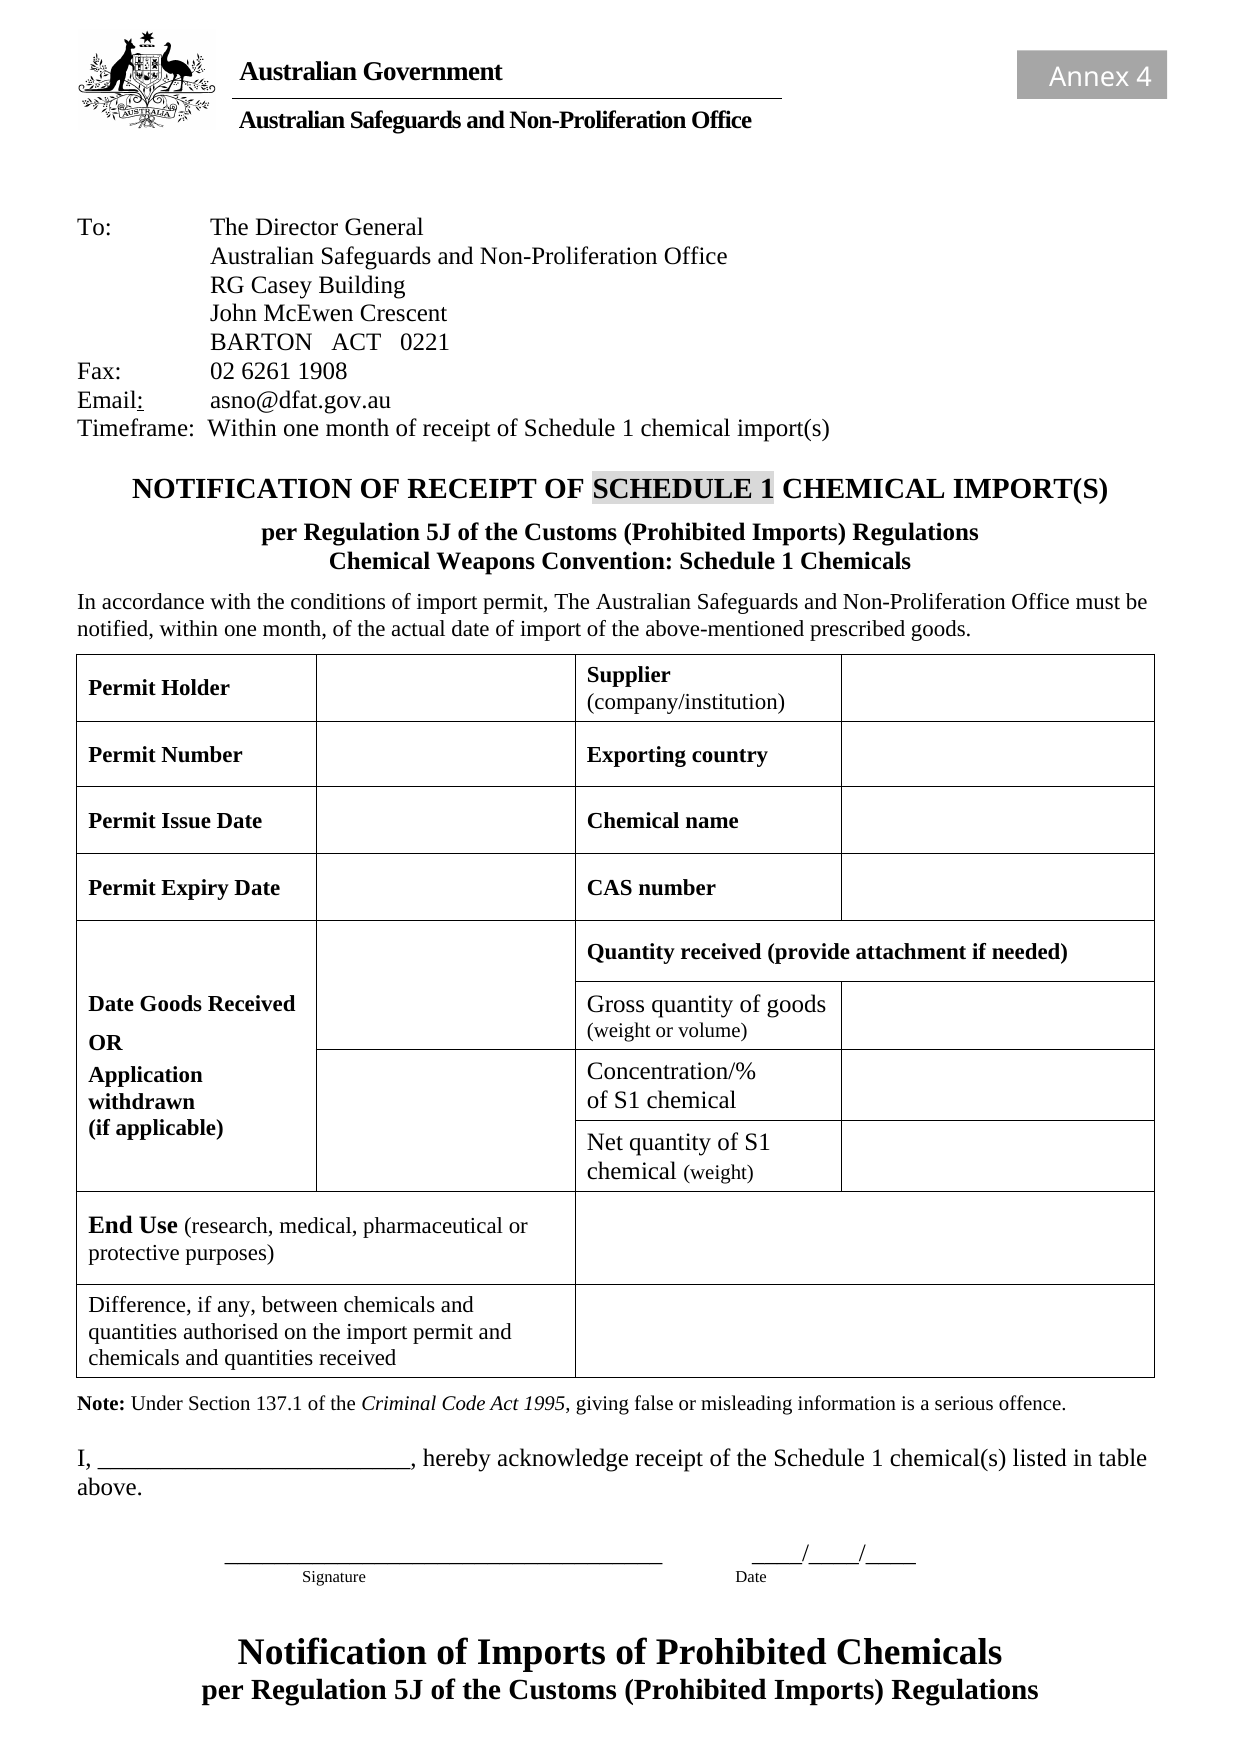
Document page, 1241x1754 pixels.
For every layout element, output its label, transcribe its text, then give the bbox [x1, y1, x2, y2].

text I, _________________________, hereby acknowledge receipt of the Schedule 1 chemical(s) listed in table above. [77, 1443, 1163, 1501]
table_cell [842, 982, 1154, 1049]
table_cell Permit Expiry Date [77, 854, 316, 920]
table_cell [842, 787, 1154, 853]
table_cell [842, 1121, 1154, 1191]
table_cell Gross quantity of goods (weight or volume) [576, 982, 841, 1049]
table_cell Net quantity of S1 chemical (weight) [576, 1121, 841, 1191]
text Fax: 02 6261 1908 [77, 356, 1163, 385]
table_cell [842, 854, 1154, 920]
text ___________________________________ ____/____/____ Signature Date [195, 1538, 1060, 1586]
table_cell CAS number [576, 854, 841, 920]
table_cell Quantity received (provide attachment if needed) [576, 921, 1154, 981]
table_cell [842, 1050, 1154, 1120]
table_cell [317, 1050, 575, 1191]
table_header [317, 655, 575, 721]
table_cell Permit Number [77, 722, 316, 786]
text To: The Director General [77, 212, 1163, 241]
text Email: asno@dfat.gov.au [77, 385, 1163, 413]
text per Regulation 5J of the Customs (Prohibited Imports) Regulations [77, 517, 1163, 546]
table_cell [317, 722, 575, 786]
picture [77, 29, 217, 130]
table_cell [576, 1192, 1154, 1284]
table_header [842, 655, 1154, 721]
text RG Casey Building [77, 270, 1163, 298]
table_cell [317, 921, 575, 1049]
text Note: Under Section 137.1 of the Criminal Code Act 1995, giving false or misleading information is a serious offence. [77, 1390, 1163, 1414]
text Timeframe: Within one month of receipt of Schedule 1 chemical import(s) [77, 413, 1163, 442]
table_cell End Use (research, medical, pharmaceutical or protective purposes) [77, 1192, 575, 1284]
table_cell Chemical name [576, 787, 841, 853]
table_cell [576, 1285, 1154, 1377]
table_cell Exporting country [576, 722, 841, 786]
text John McEwen Crescent [77, 298, 1163, 327]
table_cell [317, 787, 575, 853]
table_cell Difference, if any, between chemicals and quantities authorised on the import permit and chemicals and quantities received [77, 1285, 575, 1377]
text NOTIFICATION OF RECEIPT OF SCHEDULE 1 CHEMICAL IMPORT(S) [774, 471, 1163, 504]
text NOTIFICATION OF RECEIPT OF SCHEDULE 1 CHEMICAL IMPORT(S) [77, 471, 592, 504]
table_cell Concentration/% of S1 chemical [576, 1050, 841, 1120]
table_cell [842, 722, 1154, 786]
text In accordance with the conditions of import permit, The Australian Safeguards and Non-Proliferation Office must be notified, within one month, of the actual date of import of the above-mentioned prescribed goods. [77, 587, 1163, 641]
text BARTON ACT 0221 [77, 327, 1163, 356]
table_cell Date Goods Received OR Application withdrawn (if applicable) [77, 921, 316, 1191]
text Notification of Imports of Prohibited Chemicals [77, 1629, 1163, 1672]
text per Regulation 5J of the Customs (Prohibited Imports) Regulations [77, 1672, 1163, 1706]
table_header Supplier (company/institution) [576, 655, 841, 721]
table_header Permit Holder [77, 655, 316, 721]
table_cell [317, 854, 575, 920]
text Chemical Weapons Convention: Schedule 1 Chemicals [77, 546, 1163, 574]
table_cell Permit Issue Date [77, 787, 316, 853]
text Australian Safeguards and Non-Proliferation Office [77, 241, 1163, 270]
